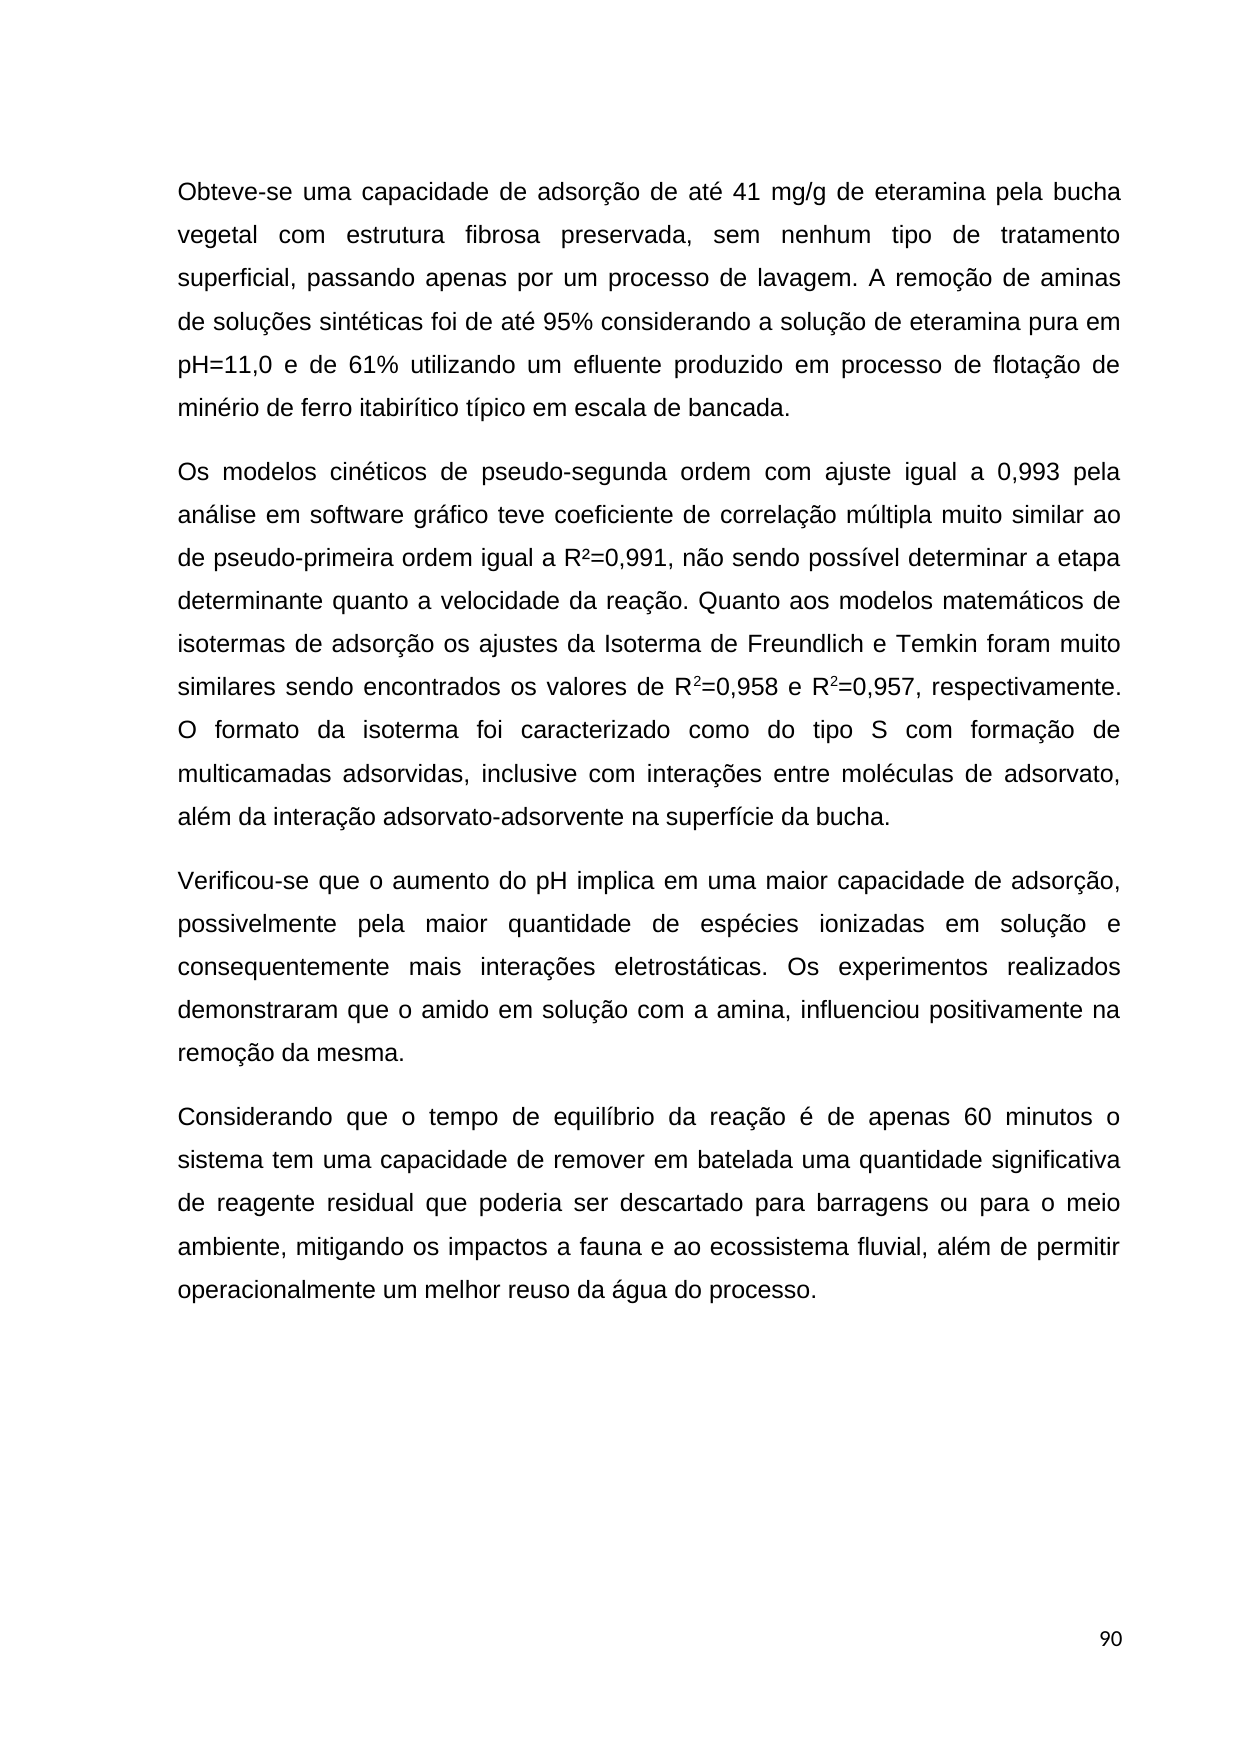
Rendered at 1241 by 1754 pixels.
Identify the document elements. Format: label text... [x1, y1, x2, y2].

text Verificou-se que o aumento do pH implica em uma maior capacidade de adsorção, possivelmente pela maior quantidade de espécies ionizadas em solução e consequentemente mais interações eletrostáticas. Os experimentos realizados demonstraram que o amido em solução com a amina, influenciou positivamente na remoção da mesma. [177, 866, 1122, 1067]
text Obteve-se uma capacidade de adsorção de até 41 mg/g de eteramina pela bucha vegetal com estrutura fibrosa preservada, sem nenhum tipo de tratamento superficial, passando apenas por um processo de lavagem. A remoção de aminas de soluções sintéticas foi de até 95% considerando a solução de eteramina pura em pH=11,0 e de 61% utilizando um efluente produzido em processo de flotação de minério de ferro itabirítico típico em escala de bancada. [177, 177, 1122, 422]
text Considerando que o tempo de equilíbrio da reação é de apenas 60 minutos o sistema tem uma capacidade de remover em batelada uma quantidade significativa de reagente residual que poderia ser descartado para barragens ou para o meio ambiente, mitigando os impactos a fauna e ao ecossistema fluvial, além de permitir operacionalmente um melhor reuso da água do processo. [177, 1102, 1122, 1303]
text Os modelos cinéticos de pseudo-segunda ordem com ajuste igual a 0,993 pela análise em software gráfico teve coeficiente de correlação múltipla muito similar ao de pseudo-primeira ordem igual a R²=0,991, não sendo possível determinar a etapa determinante quanto a velocidade da reação. Quanto aos modelos matemáticos de isotermas de adsorção os ajustes da Isoterma de Freundlich e Temkin foram muito similares sendo encontrados os valores de R2=0,958 e R2=0,957, respectivamente. O formato da isoterma foi caracterizado como do tipo S com formação de multicamadas adsorvidas, inclusive com interações entre moléculas de adsorvato, além da interação adsorvato-adsorvente na superfície da bucha. [177, 457, 1122, 831]
